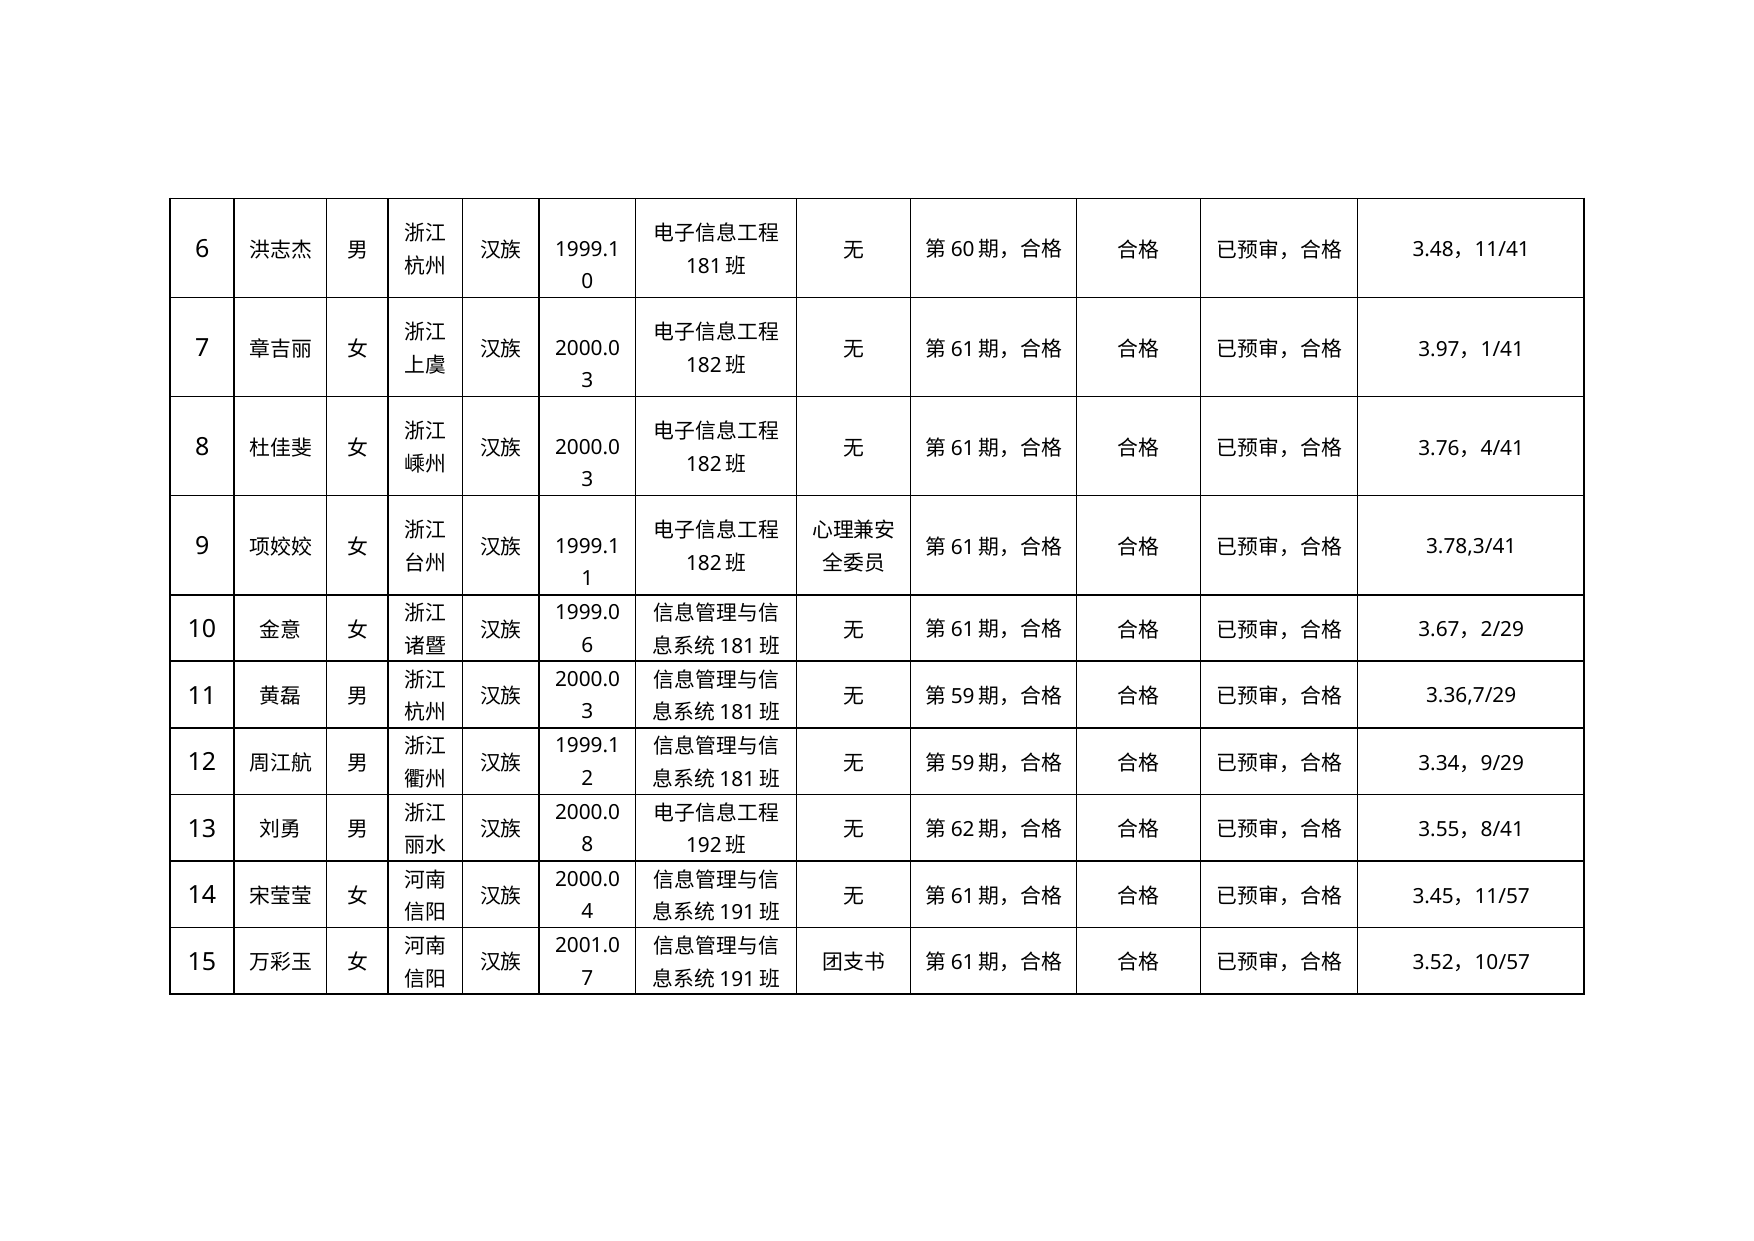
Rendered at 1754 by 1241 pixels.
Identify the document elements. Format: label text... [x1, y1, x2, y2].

table_cell 女 [327, 298, 387, 396]
table_cell 万彩玉 [235, 928, 326, 993]
table_cell 3.78,3/41 [1358, 496, 1583, 594]
table_cell 无 [797, 795, 910, 860]
table_cell 6 [171, 199, 233, 297]
table_cell 河南信阳 [389, 862, 462, 927]
table_cell 无 [797, 397, 910, 495]
table_cell 已预审，合格 [1201, 596, 1357, 660]
table_cell 合格 [1077, 862, 1200, 927]
table_cell 信息管理与信息系统181班 [636, 596, 796, 660]
table_cell 无 [797, 662, 910, 727]
table_cell 合格 [1077, 596, 1200, 660]
table_cell 汉族 [463, 496, 538, 594]
table_cell 已预审，合格 [1201, 662, 1357, 727]
table_cell 金意 [235, 596, 326, 660]
table_cell 11 [171, 662, 233, 727]
table_cell 女 [327, 862, 387, 927]
table_cell 2000.03 [540, 662, 635, 727]
table_cell 杜佳斐 [235, 397, 326, 495]
table_cell 10 [171, 596, 233, 660]
table_cell 8 [171, 397, 233, 495]
table_cell 浙江诸暨 [389, 596, 462, 660]
table_cell 章吉丽 [235, 298, 326, 396]
table_cell 第61期，合格 [911, 862, 1076, 927]
table_cell 已预审，合格 [1201, 397, 1357, 495]
table_cell 宋莹莹 [235, 862, 326, 927]
table_cell 女 [327, 397, 387, 495]
table_cell 第59期，合格 [911, 662, 1076, 727]
table_cell 3.36,7/29 [1358, 662, 1583, 727]
table_cell 第59期，合格 [911, 729, 1076, 793]
table_cell 1999.10 [540, 199, 635, 297]
table_cell 15 [171, 928, 233, 993]
table_cell 3.48，11/41 [1358, 199, 1583, 297]
table_cell 1999.11 [540, 496, 635, 594]
table_cell 男 [327, 795, 387, 860]
table_cell 已预审，合格 [1201, 199, 1357, 297]
table_cell 无 [797, 298, 910, 396]
table_cell 已预审，合格 [1201, 795, 1357, 860]
table_cell 心理兼安全委员 [797, 496, 910, 594]
table_cell 3.97，1/41 [1358, 298, 1583, 396]
table_cell 电子信息工程182班 [636, 496, 796, 594]
table_cell 女 [327, 596, 387, 660]
table_cell 无 [797, 729, 910, 793]
table_cell 已预审，合格 [1201, 928, 1357, 993]
table_cell 合格 [1077, 928, 1200, 993]
table_cell 7 [171, 298, 233, 396]
table_cell 第62期，合格 [911, 795, 1076, 860]
table_cell 浙江上虞 [389, 298, 462, 396]
table_cell 汉族 [463, 795, 538, 860]
table_cell 男 [327, 199, 387, 297]
table_cell 合格 [1077, 496, 1200, 594]
table_cell 信息管理与信息系统181班 [636, 729, 796, 793]
table_cell 信息管理与信息系统191班 [636, 862, 796, 927]
table_cell 电子信息工程182班 [636, 397, 796, 495]
table_cell 无 [797, 862, 910, 927]
table_cell 电子信息工程182班 [636, 298, 796, 396]
table_cell 已预审，合格 [1201, 729, 1357, 793]
table_cell 洪志杰 [235, 199, 326, 297]
table_cell 浙江嵊州 [389, 397, 462, 495]
table_cell 浙江丽水 [389, 795, 462, 860]
table_cell 女 [327, 496, 387, 594]
table_cell 合格 [1077, 199, 1200, 297]
table_cell 汉族 [463, 397, 538, 495]
table_cell 已预审，合格 [1201, 862, 1357, 927]
table_cell 无 [797, 199, 910, 297]
table_cell 浙江衢州 [389, 729, 462, 793]
table_cell 汉族 [463, 596, 538, 660]
table_cell 女 [327, 928, 387, 993]
table_cell 汉族 [463, 729, 538, 793]
table_cell 男 [327, 729, 387, 793]
table_cell 河南信阳 [389, 928, 462, 993]
table_cell 合格 [1077, 298, 1200, 396]
table_cell 信息管理与信息系统191班 [636, 928, 796, 993]
table_cell 14 [171, 862, 233, 927]
table_cell 3.67，2/29 [1358, 596, 1583, 660]
table_cell 3.34，9/29 [1358, 729, 1583, 793]
table_cell 黄磊 [235, 662, 326, 727]
table_cell 男 [327, 662, 387, 727]
table_cell 3.76，4/41 [1358, 397, 1583, 495]
table_cell 信息管理与信息系统181班 [636, 662, 796, 727]
table_cell 浙江杭州 [389, 199, 462, 297]
table_cell 刘勇 [235, 795, 326, 860]
table_cell 汉族 [463, 298, 538, 396]
table_cell 2000.08 [540, 795, 635, 860]
table_cell 13 [171, 795, 233, 860]
table_cell 第61期，合格 [911, 928, 1076, 993]
table_cell 合格 [1077, 729, 1200, 793]
table_cell 合格 [1077, 397, 1200, 495]
table_cell 2001.07 [540, 928, 635, 993]
table_cell 汉族 [463, 862, 538, 927]
table_cell 第60期，合格 [911, 199, 1076, 297]
table_cell 2000.03 [540, 397, 635, 495]
table_cell 12 [171, 729, 233, 793]
table_cell 合格 [1077, 662, 1200, 727]
table_cell 第61期，合格 [911, 496, 1076, 594]
table_cell 电子信息工程181班 [636, 199, 796, 297]
table_cell 周江航 [235, 729, 326, 793]
table_cell 2000.04 [540, 862, 635, 927]
table_cell 1999.06 [540, 596, 635, 660]
table_cell 团支书 [797, 928, 910, 993]
table_cell 第61期，合格 [911, 596, 1076, 660]
table_cell 浙江杭州 [389, 662, 462, 727]
table_cell 3.45，11/57 [1358, 862, 1583, 927]
table_cell 汉族 [463, 199, 538, 297]
table_cell 汉族 [463, 662, 538, 727]
table_cell 已预审，合格 [1201, 298, 1357, 396]
table_cell 3.55，8/41 [1358, 795, 1583, 860]
table_cell 第61期，合格 [911, 298, 1076, 396]
table_cell 已预审，合格 [1201, 496, 1357, 594]
table_cell 汉族 [463, 928, 538, 993]
table_cell 9 [171, 496, 233, 594]
table_cell 2000.03 [540, 298, 635, 396]
table_cell 合格 [1077, 795, 1200, 860]
table_cell 3.52，10/57 [1358, 928, 1583, 993]
table_cell 浙江台州 [389, 496, 462, 594]
table_cell 无 [797, 596, 910, 660]
table_cell 电子信息工程192班 [636, 795, 796, 860]
table_cell 第61期，合格 [911, 397, 1076, 495]
table_cell 项姣姣 [235, 496, 326, 594]
table_cell 1999.12 [540, 729, 635, 793]
